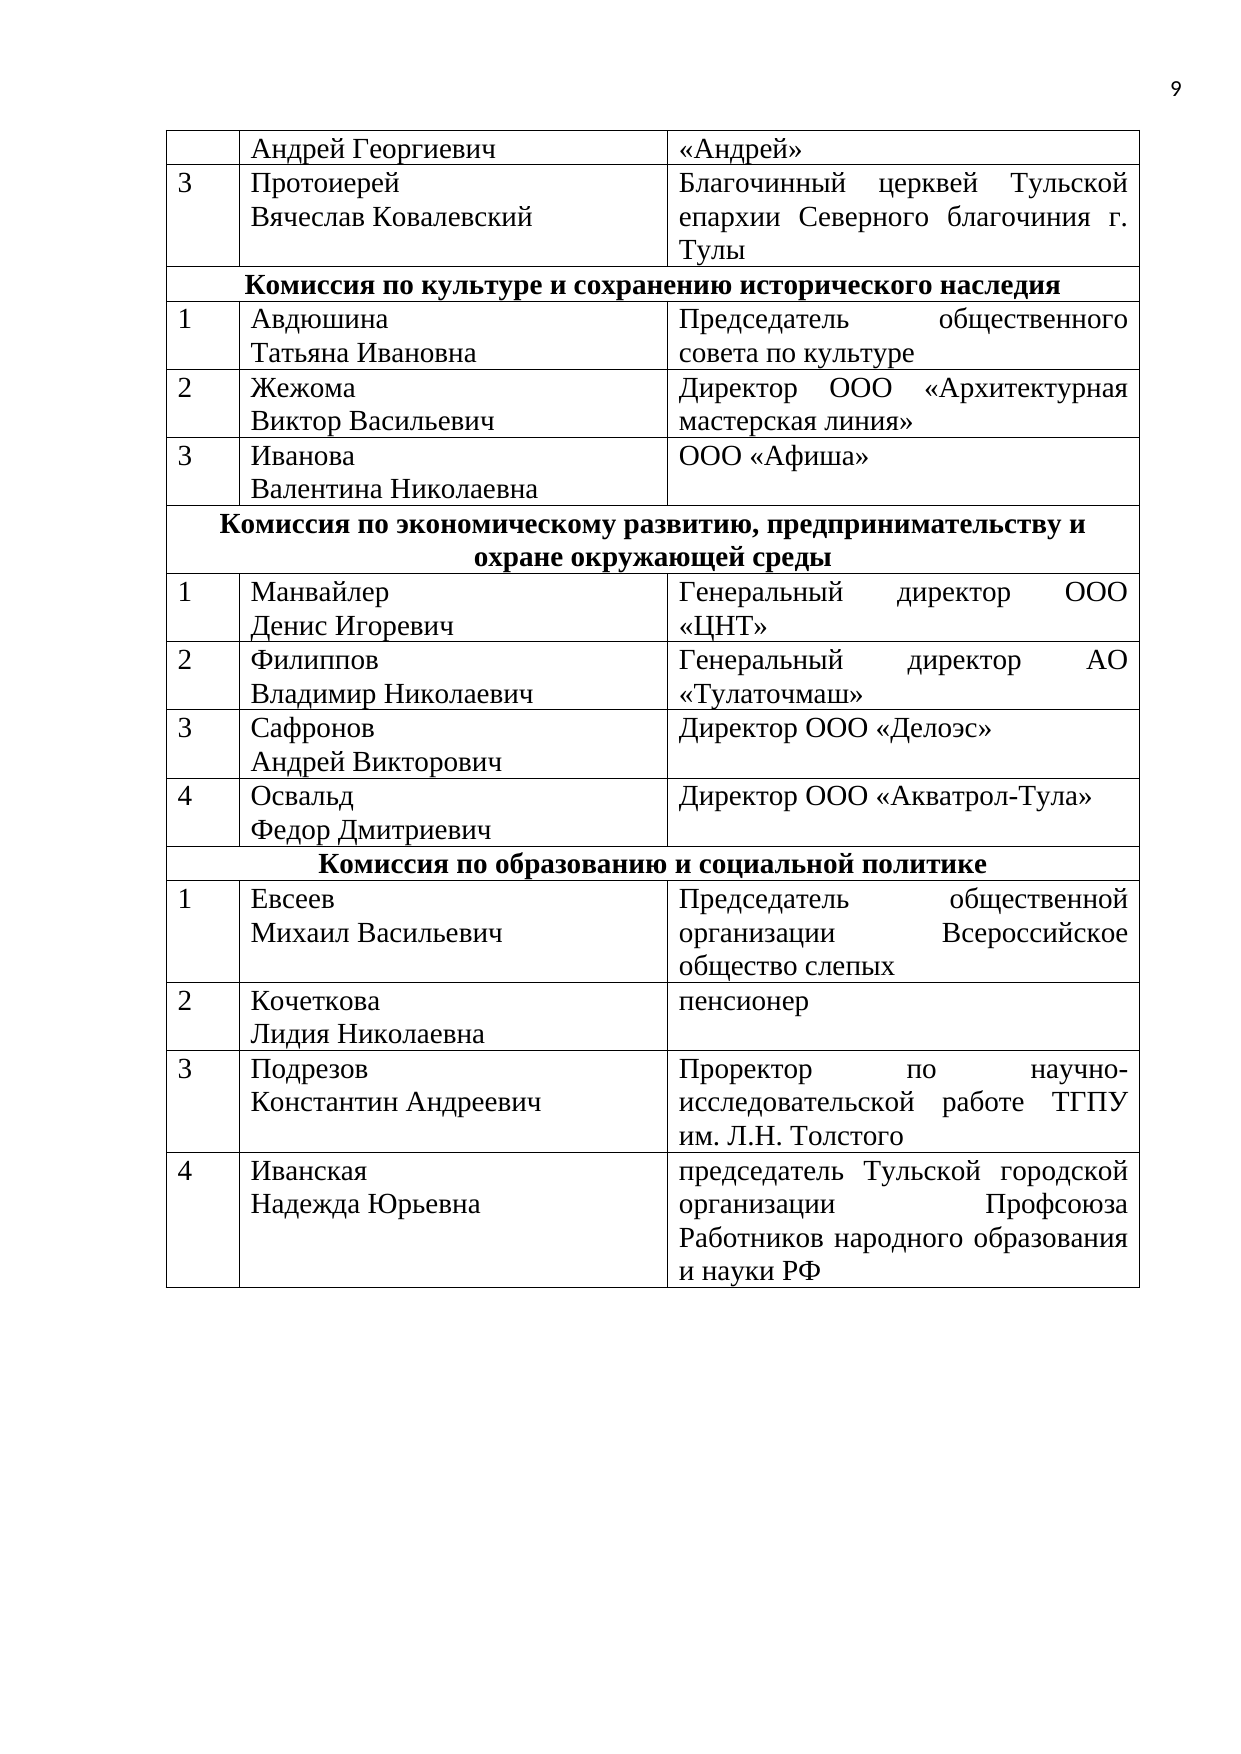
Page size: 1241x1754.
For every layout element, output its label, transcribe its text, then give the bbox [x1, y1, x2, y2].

table_cell 3 [167, 710, 239, 777]
table_cell Комиссия по экономическому развитию, предпринимательству и охране окружающей среды [167, 506, 1139, 573]
table_cell Евсеев Михаил Васильевич [240, 881, 667, 982]
table_cell 4 [167, 779, 239, 846]
table_cell Филиппов Владимир Николаевич [240, 642, 667, 709]
table_cell Подрезов Константин Андреевич [240, 1051, 667, 1152]
table_cell 1 [167, 881, 239, 982]
table_cell 2 [167, 983, 239, 1050]
table_cell 3 [167, 165, 239, 266]
table_cell Комиссия по образованию и социальной политике [167, 847, 1139, 880]
table_cell Сафронов Андрей Викторович [240, 710, 667, 777]
table_cell Генеральный директор ООО «ЦНТ» [668, 574, 1139, 641]
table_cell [668, 131, 1139, 164]
table_cell Председатель общественного совета по культуре [668, 302, 1139, 369]
table_cell 1 [167, 302, 239, 369]
table_cell 2 [167, 642, 239, 709]
table_cell 1 [167, 574, 239, 641]
table_cell Председатель общественной организации Всероссийское общество слепых [668, 881, 1139, 982]
table_cell 2 [167, 370, 239, 437]
table_cell Директор ООО «Акватрол-Тула» [668, 779, 1139, 846]
table_cell Кочеткова Лидия Николаевна [240, 983, 667, 1050]
table_cell Иванская Надежда Юрьевна [240, 1153, 667, 1287]
table_cell Жежома Виктор Васильевич [240, 370, 667, 437]
table_cell пенсионер [668, 983, 1139, 1050]
table_cell 3 [167, 438, 239, 505]
table_cell 3 [167, 1051, 239, 1152]
table_cell Протоиерей Вячеслав Ковалевский [240, 165, 667, 266]
table_cell ООО «Афиша» [668, 438, 1139, 505]
table_cell председатель Тульской городской организации Профсоюза Работников народного образования и науки РФ [668, 1153, 1139, 1287]
table_cell Комиссия по культуре и сохранению исторического наследия [167, 267, 1139, 301]
table_cell Иванова Валентина Николаевна [240, 438, 667, 505]
table_cell Директор ООО «Делоэс» [668, 710, 1139, 777]
table_cell Авдюшина Татьяна Ивановна [240, 302, 667, 369]
table_cell Освальд Федор Дмитриевич [240, 779, 667, 846]
table_cell 4 [167, 1153, 239, 1287]
table_cell Генеральный директор АО «Тулаточмаш» [668, 642, 1139, 709]
table_cell Проректор по научно-исследовательской работе ТГПУ им. Л.Н. Толстого [668, 1051, 1139, 1152]
table_cell Манвайлер Денис Игоревич [240, 574, 667, 641]
table_cell Директор ООО «Архитектурная мастерская линия» [668, 370, 1139, 437]
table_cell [240, 131, 667, 164]
table_cell Благочинный церквей Тульской епархии Северного благочиния г. Тулы [668, 165, 1139, 266]
table_cell 2 [167, 131, 239, 164]
